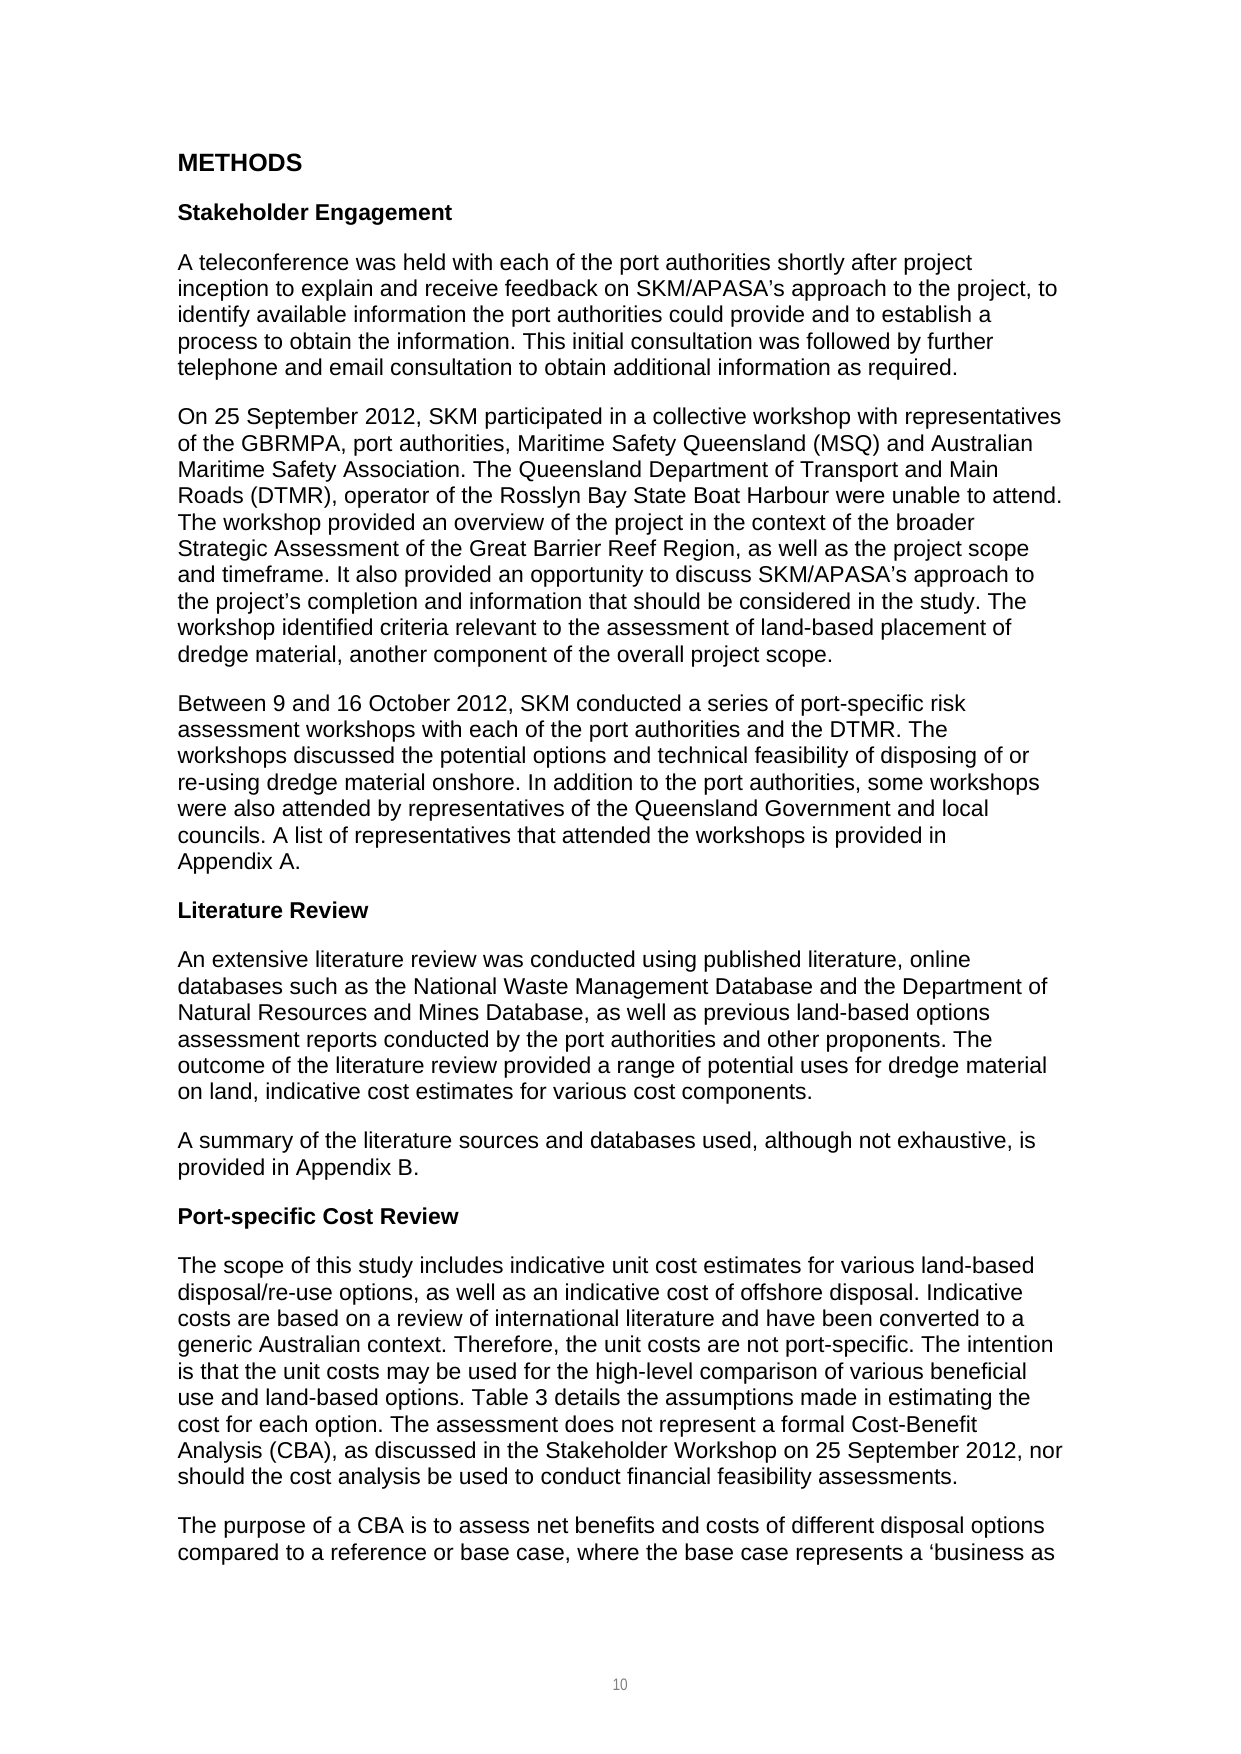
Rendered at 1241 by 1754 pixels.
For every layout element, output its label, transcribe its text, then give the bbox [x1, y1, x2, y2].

text A summary of the literature sources and databases used, although not exhaustive, is provided in Appendix B. [177, 1127, 1063, 1180]
subtitle Literature Review [177, 897, 1063, 923]
text The scope of this study includes indicative unit cost estimates for various land-based disposal/re-use options, as well as an indicative cost of offshore disposal. Indicative costs are based on a review of international literature and have been converted to a generic Australian context. Therefore, the unit costs are not port-specific. The intention is that the unit costs may be used for the high-level comparison of various beneficial use and land-based options. Table 3 details the assumptions made in estimating the cost for each option. The assessment does not represent a formal Cost-Benefit Analysis (CBA), as discussed in the Stakeholder Workshop on 25 September 2012, nor should the cost analysis be used to conduct financial feasibility assessments. [177, 1252, 1063, 1489]
text An extensive literature review was conducted using published literature, online databases such as the National Waste Management Database and the Department of Natural Resources and Mines Database, as well as previous land-based options assessment reports conducted by the port authorities and other proponents. The outcome of the literature review provided a range of potential uses for dredge material on land, indicative cost estimates for various cost components. [177, 946, 1063, 1104]
text Between 9 and 16 October 2012, SKM conducted a series of port-specific risk assessment workshops with each of the port authorities and the DTMR. The workshops discussed the potential options and technical feasibility of disposing of or re-using dredge material onshore. In addition to the port authorities, some workshops were also attended by representatives of the Queensland Government and local councils. A list of representatives that attended the workshops is provided in Appendix A. [177, 690, 1063, 874]
subtitle Methods [177, 148, 1063, 176]
subtitle Port-specific Cost Review [177, 1203, 1063, 1229]
text On 25 September 2012, SKM participated in a collective workshop with representatives of the GBRMPA, port authorities, Maritime Safety Queensland (MSQ) and Australian Maritime Safety Association. The Queensland Department of Transport and Main Roads (DTMR), operator of the Rosslyn Bay State Boat Harbour were unable to attend. The workshop provided an overview of the project in the context of the broader Strategic Assessment of the Great Barrier Reef Region, as well as the project scope and timeframe. It also provided an opportunity to discuss SKM/APASA’s approach to the project’s completion and information that should be considered in the study. The workshop identified criteria relevant to the assessment of land-based placement of dredge material, another component of the overall project scope. [177, 403, 1063, 667]
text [177, 1512, 1063, 1565]
subtitle Stakeholder Engagement [177, 199, 1063, 226]
text A teleconference was held with each of the port authorities shortly after project inception to explain and receive feedback on SKM/APASA’s approach to the project, to identify available information the port authorities could provide and to establish a process to obtain the information. This initial consultation was followed by further telephone and email consultation to obtain additional information as required. [177, 249, 1063, 380]
